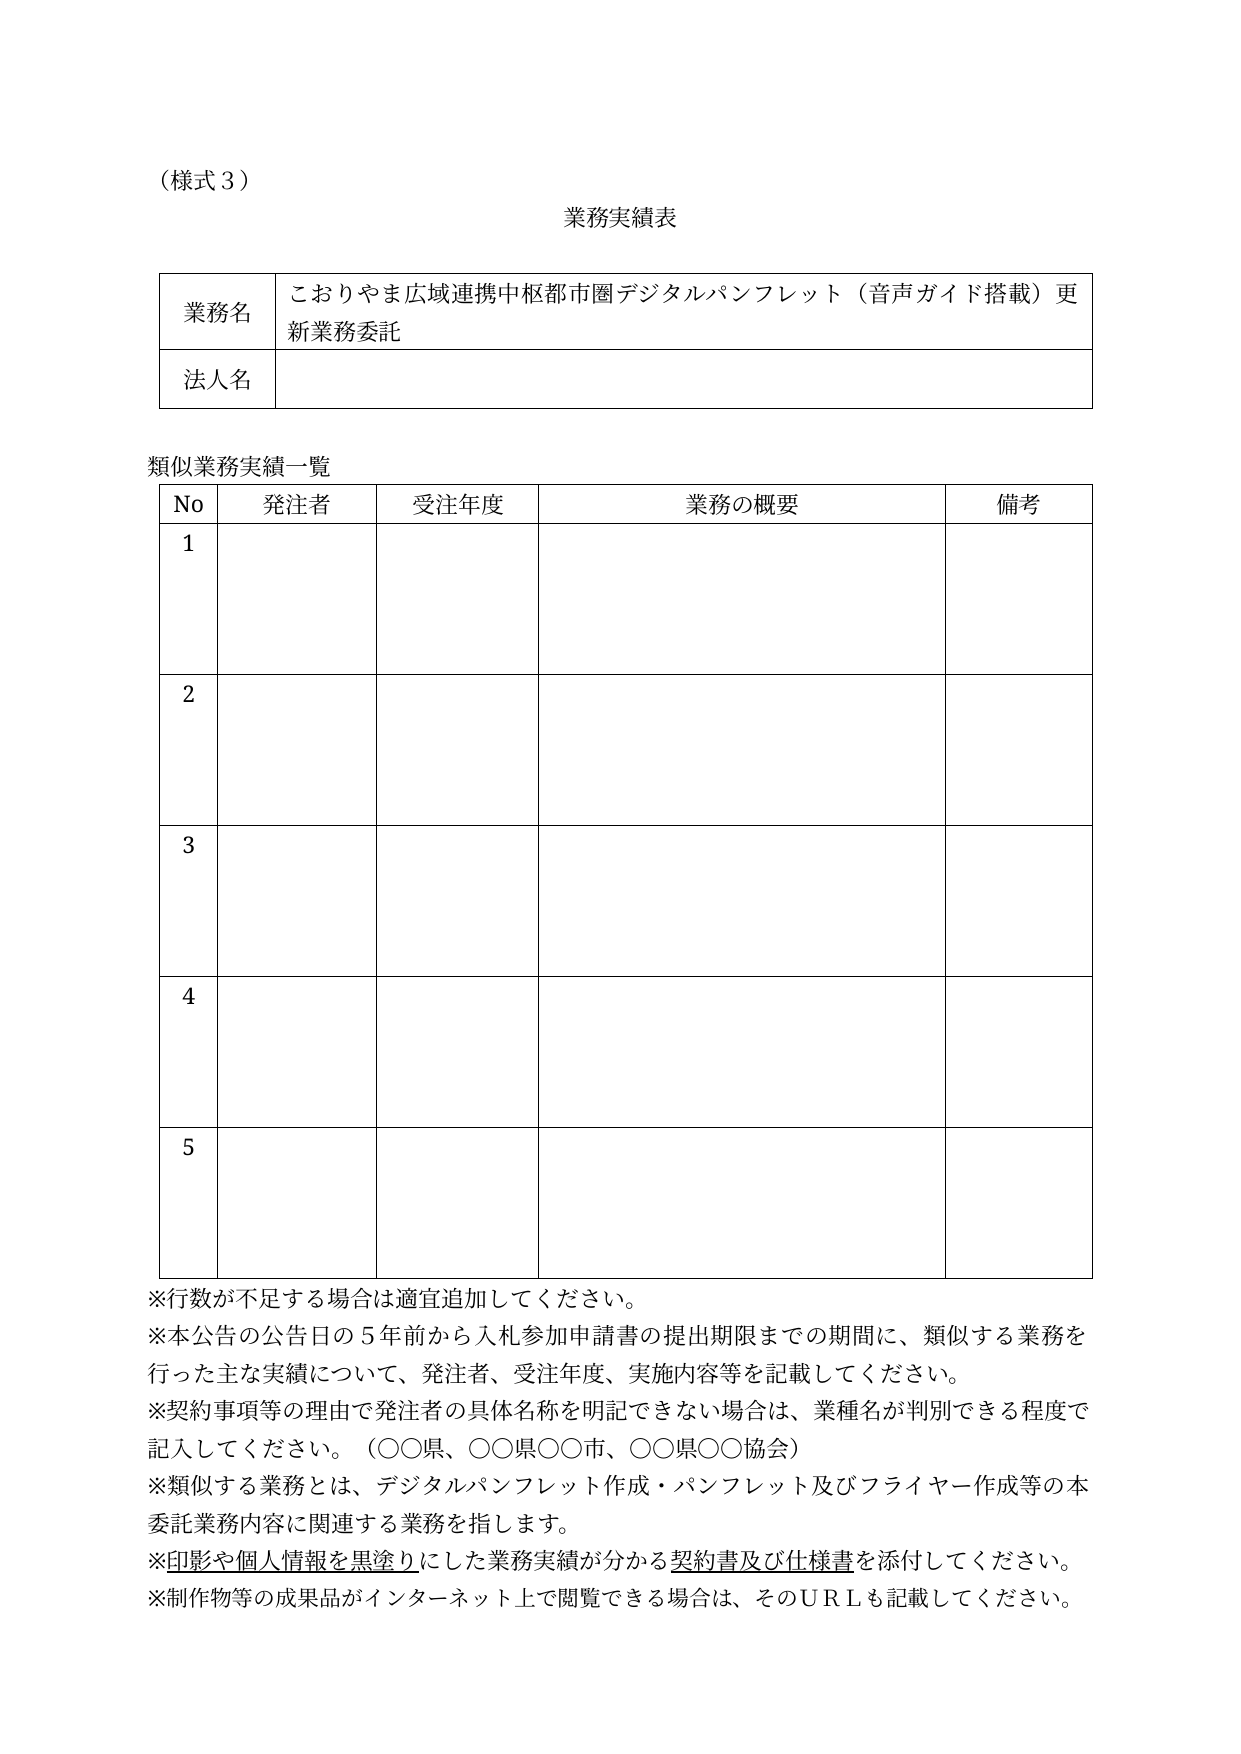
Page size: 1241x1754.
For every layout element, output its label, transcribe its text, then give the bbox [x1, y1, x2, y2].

table_cell [539, 826, 945, 976]
text （様式３） [148, 161, 1092, 198]
table_cell [946, 524, 1092, 673]
table_cell [218, 524, 376, 673]
table_cell [377, 1128, 538, 1278]
table_cell 3 [160, 826, 217, 976]
table_header こおりやま広域連携中枢都市圏デジタルパンフレット（音声ガイド搭載）更新業務委託 [276, 274, 1092, 349]
table_cell 5 [160, 1128, 217, 1278]
text ※類似する業務とは、デジタルパンフレット作成・パンフレット及びフライヤー作成等の本委託業務内容に関連する業務を指します。 [148, 1466, 1092, 1541]
table_cell 1 [160, 524, 217, 673]
table_header 発注者 [218, 485, 376, 522]
table_cell [539, 1128, 945, 1278]
table_cell [218, 1128, 376, 1278]
text ※本公告の公告日の５年前から入札参加申請書の提出期限までの期間に、類似する業務を行った主な実績について、発注者、受注年度、実施内容等を記載してください。 [148, 1316, 1092, 1391]
table_cell [377, 977, 538, 1127]
table_cell [946, 826, 1092, 976]
table_cell [218, 826, 376, 976]
table_cell [377, 524, 538, 673]
table_header 業務名 [160, 274, 275, 349]
table_cell 4 [160, 977, 217, 1127]
table_cell [946, 977, 1092, 1127]
table_header No [160, 485, 217, 522]
table_header 備考 [946, 485, 1092, 522]
table_cell 法人名 [160, 350, 275, 408]
table_cell [377, 675, 538, 824]
table_header 受注年度 [377, 485, 538, 522]
table_cell [946, 675, 1092, 824]
text ※契約事項等の理由で発注者の具体名称を明記できない場合は、業種名が判別できる程度で記入してください。（〇〇県、〇〇県〇〇市、〇〇県〇〇協会） [148, 1391, 1092, 1466]
table_cell [218, 675, 376, 824]
table_cell [539, 524, 945, 673]
text ※印影や個人情報を黒塗りにした業務実績が分かる契約書及び仕様書を添付してください。 [148, 1541, 1092, 1579]
table_cell [539, 977, 945, 1127]
text 業務実績表 [148, 198, 1092, 236]
text ※制作物等の成果品がインターネット上で閲覧できる場合は、そのＵＲＬも記載してください。 [148, 1579, 1092, 1616]
table_cell [218, 977, 376, 1127]
table_cell [539, 675, 945, 824]
table_cell 2 [160, 675, 217, 824]
table_cell [276, 350, 1092, 408]
table_header 業務の概要 [539, 485, 945, 522]
text ※行数が不足する場合は適宜追加してください。 [148, 1279, 1092, 1316]
table_cell [946, 1128, 1092, 1278]
text 類似業務実績一覧 [148, 446, 1092, 484]
table_cell [377, 826, 538, 976]
